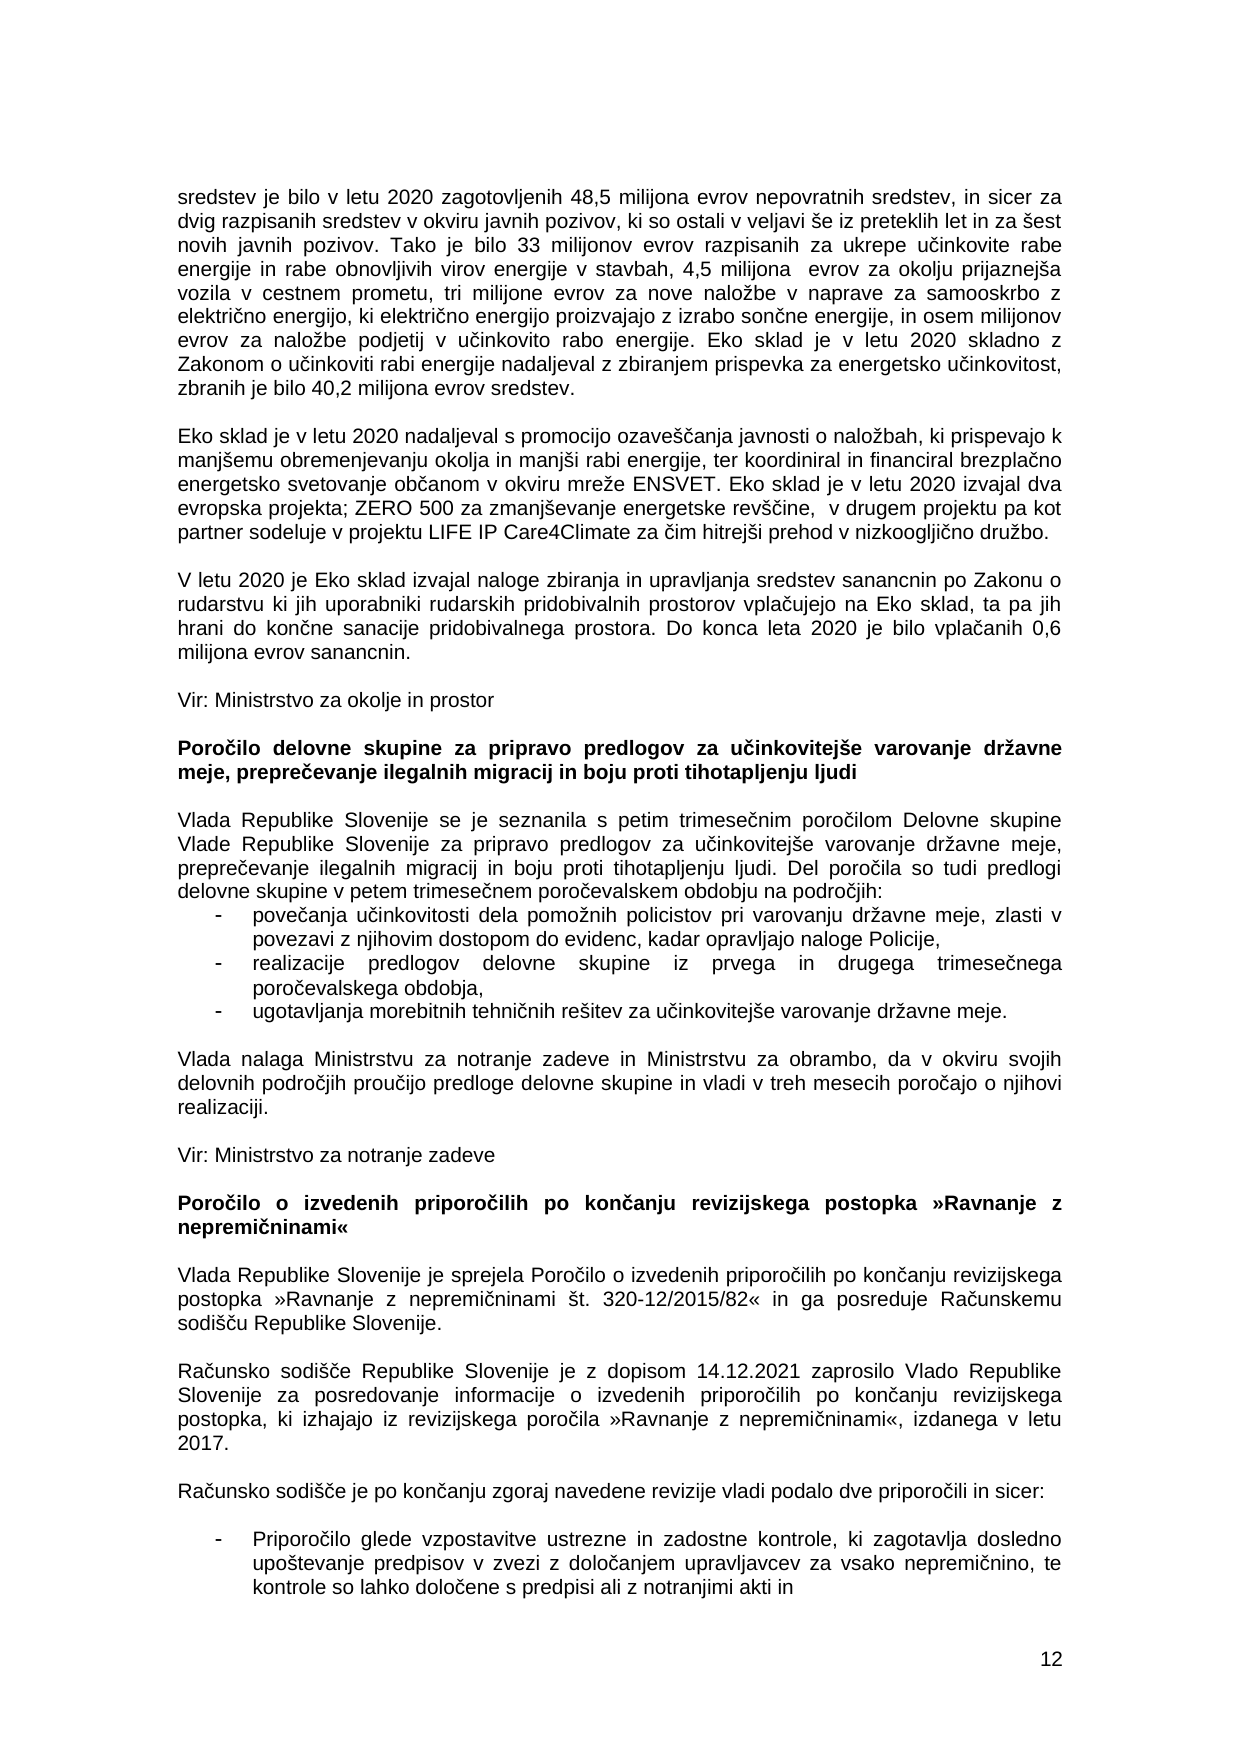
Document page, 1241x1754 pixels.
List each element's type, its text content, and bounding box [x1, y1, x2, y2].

text Vir: Ministrstvo za okolje in prostor [177, 688, 1063, 712]
text Vlada nalaga Ministrstvu za notranje zadeve in Ministrstvu za obrambo, da v okviru svojih delovnih področjih proučijo predloge delovne skupine in vladi v treh mesecih poročajo o njihovi realizaciji. [177, 1047, 1063, 1119]
list ugotavljanja morebitnih tehničnih rešitev za učinkovitejše varovanje državne meje. [215, 999, 1063, 1023]
text Vlada Republike Slovenije se je seznanila s petim trimesečnim poročilom Delovne skupine Vlade Republike Slovenije za pripravo predlogov za učinkovitejše varovanje državne meje, preprečevanje ilegalnih migracij in boju proti tihotapljenju ljudi. Del poročila so tudi predlogi delovne skupine v petem trimesečnem poročevalskem obdobju na področjih: [177, 807, 1063, 903]
list Priporočilo glede vzpostavitve ustrezne in zadostne kontrole, ki zagotavlja dosledno upoštevanje predpisov v zvezi z določanjem upravljavcev za vsako nepremičnino, te kontrole so lahko določene s predpisi ali z notranjimi akti in [215, 1526, 1063, 1598]
list realizacije predlogov delovne skupine iz prvega in drugega trimesečnega poročevalskega obdobja, [215, 951, 1063, 999]
text Poročilo delovne skupine za pripravo predlogov za učinkovitejše varovanje državne meje, preprečevanje ilegalnih migracij in boju proti tihotapljenju ljudi [177, 736, 1063, 783]
text Poročilo o izvedenih priporočilih po končanju revizijskega postopka »Ravnanje z nepremičninami« [177, 1191, 1063, 1239]
text Računsko sodišče Republike Slovenije je z dopisom 14.12.2021 zaprosilo Vlado Republike Slovenije za posredovanje informacije o izvedenih priporočilih po končanju revizijskega postopka, ki izhajajo iz revizijskega poročila »Ravnanje z nepremičninami«, izdanega v letu 2017. [177, 1359, 1063, 1454]
text Eko sklad je v letu 2020 nadaljeval s promocijo ozaveščanja javnosti o naložbah, ki prispevajo k manjšemu obremenjevanju okolja in manjši rabi energije, ter koordiniral in financiral brezplačno energetsko svetovanje občanom v okviru mreže ENSVET. Eko sklad je v letu 2020 izvajal dva evropska projekta; ZERO 500 za zmanjševanje energetske revščine, v drugem projektu pa kot partner sodeluje v projektu LIFE IP Care4Climate za čim hitrejši prehod v nizkoogljično družbo. [177, 424, 1063, 544]
text Vlada Republike Slovenije je sprejela Poročilo o izvedenih priporočilih po končanju revizijskega postopka »Ravnanje z nepremičninami št. 320-12/2015/82« in ga posreduje Računskemu sodišču Republike Slovenije. [177, 1263, 1063, 1335]
list povečanja učinkovitosti dela pomožnih policistov pri varovanju državne meje, zlasti v povezavi z njihovim dostopom do evidenc, kadar opravljajo naloge Policije, [215, 903, 1063, 951]
text Vir: Ministrstvo za notranje zadeve [177, 1143, 1063, 1167]
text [177, 184, 1063, 400]
text Računsko sodišče je po končanju zgoraj navedene revizije vladi podalo dve priporočili in sicer: [177, 1478, 1063, 1502]
text V letu 2020 je Eko sklad izvajal naloge zbiranja in upravljanja sredstev sanancnin po Zakonu o rudarstvu ki jih uporabniki rudarskih pridobivalnih prostorov vplačujejo na Eko sklad, ta pa jih hrani do končne sanacije pridobivalnega prostora. Do konca leta 2020 je bilo vplačanih 0,6 milijona evrov sanancnin. [177, 568, 1063, 664]
